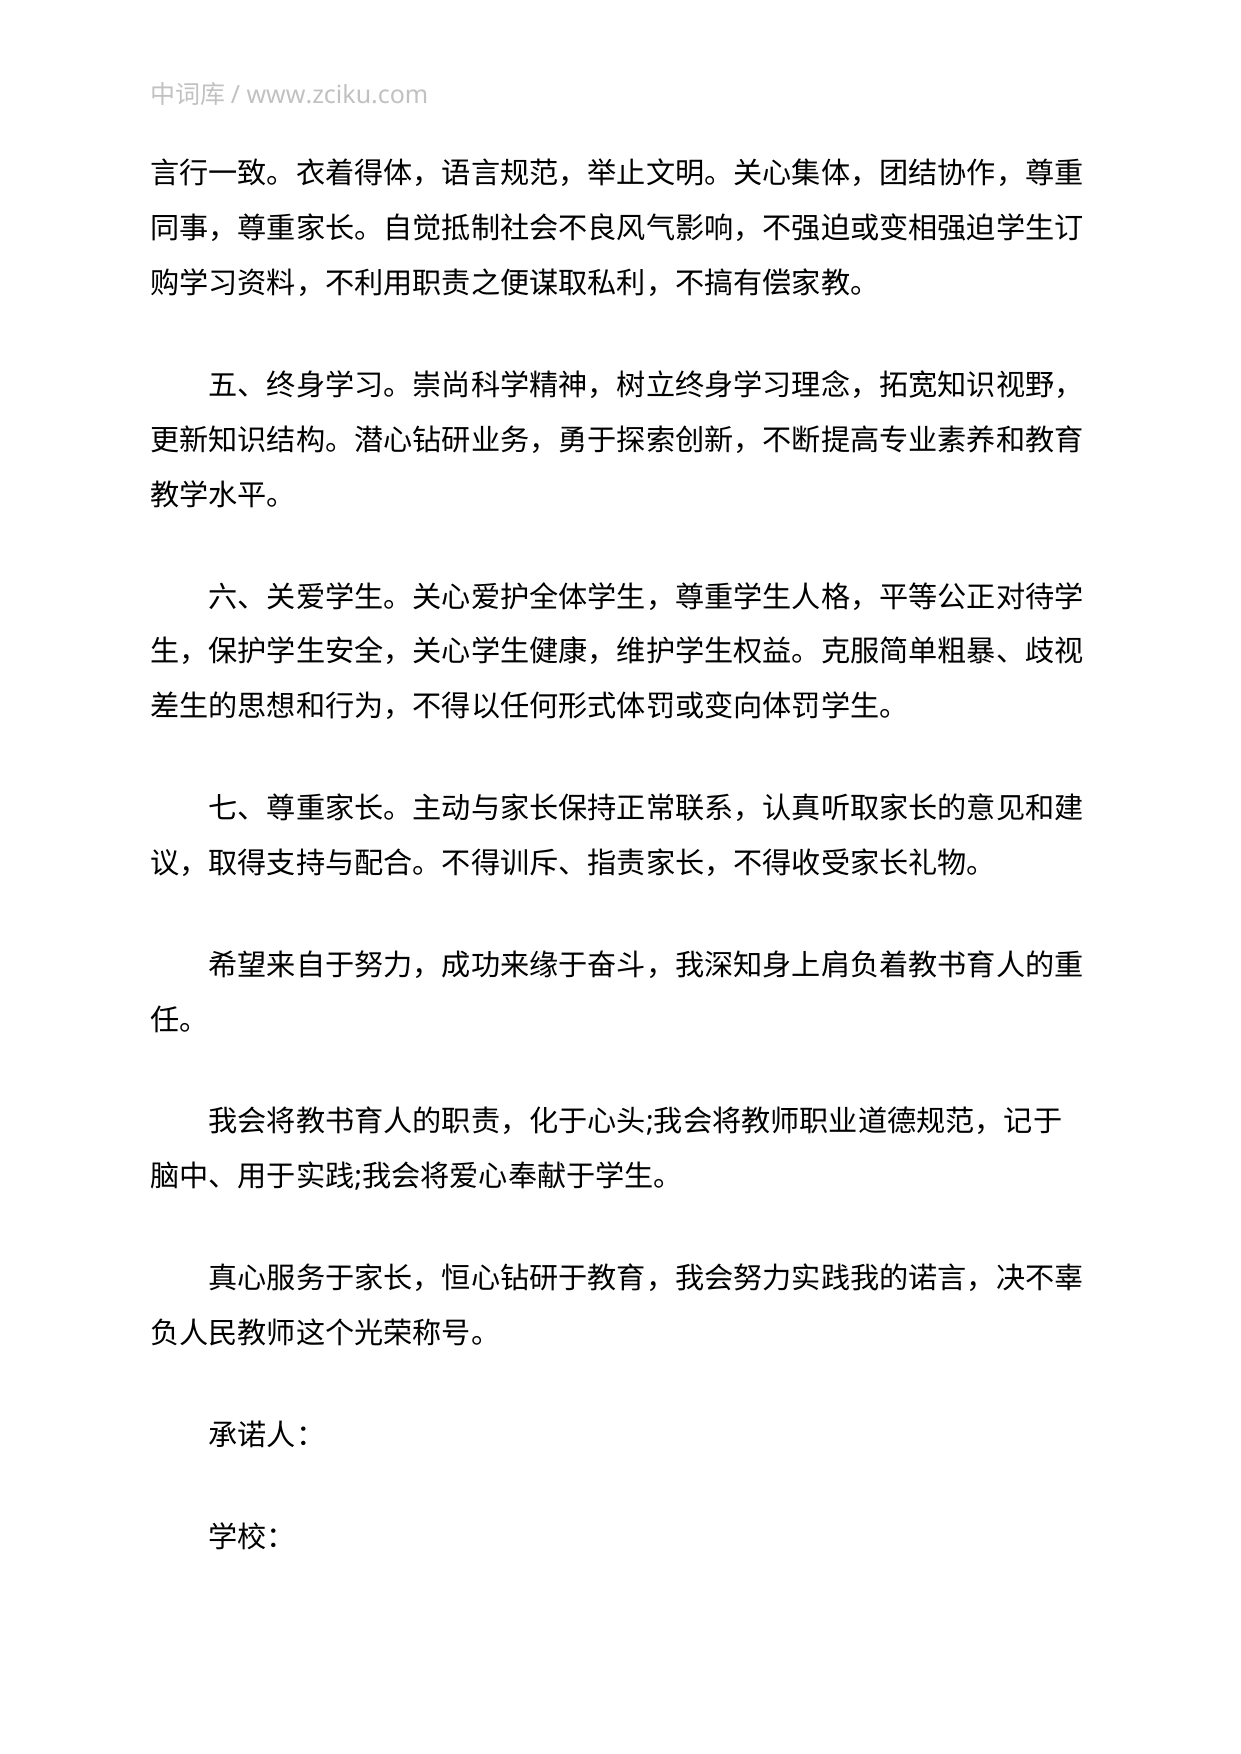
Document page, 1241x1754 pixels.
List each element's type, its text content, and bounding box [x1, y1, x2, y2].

text 六、关爱学生。关心爱护全体学生，尊重学生人格，平等公正对待学生，保护学生安全，关心学生健康，维护学生权益。克服简单粗暴、歧视差生的思想和行为，不得以任何形式体罚或变向体罚学生。 [150, 573, 1090, 725]
text 我会将教书育人的职责，化于心头;我会将教师职业道德规范，记于脑中、用于实践;我会将爱心奉献于学生。 [150, 1098, 1090, 1195]
text 希望来自于努力，成功来缘于奋斗，我深知身上肩负着教书育人的重任。 [150, 941, 1090, 1038]
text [150, 150, 1090, 302]
text 承诺人： [150, 1412, 1090, 1454]
text 学校： [150, 1513, 1090, 1556]
text 真心服务于家长，恒心钻研于教育，我会努力实践我的诺言，决不辜负人民教师这个光荣称号。 [150, 1255, 1090, 1352]
text 七、尊重家长。主动与家长保持正常联系，认真听取家长的意见和建议，取得支持与配合。不得训斥、指责家长，不得收受家长礼物。 [150, 785, 1090, 882]
text 五、终身学习。崇尚科学精神，树立终身学习理念，拓宽知识视野，更新知识结构。潜心钻研业务，勇于探索创新，不断提高专业素养和教育教学水平。 [150, 362, 1090, 514]
